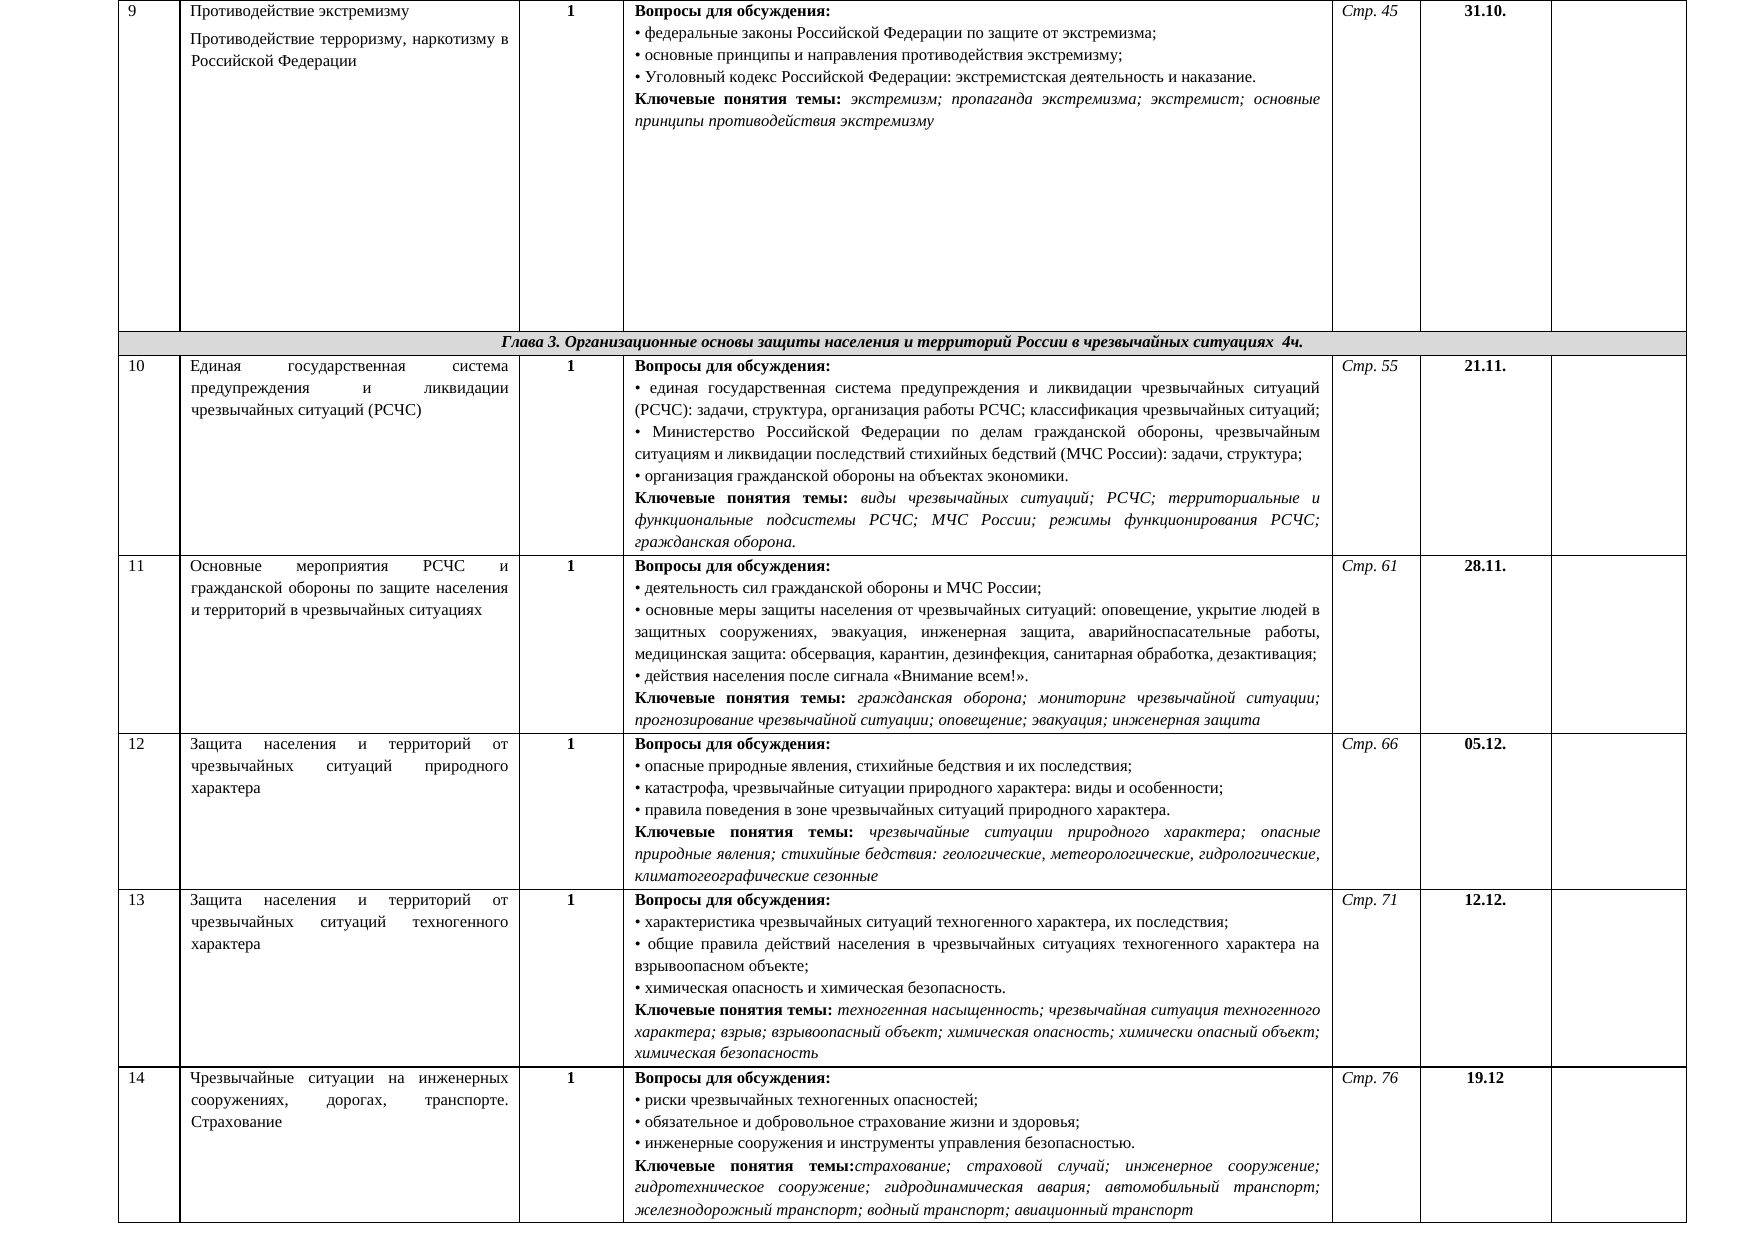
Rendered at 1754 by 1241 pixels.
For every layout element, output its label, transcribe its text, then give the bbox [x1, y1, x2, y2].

table_cell [1552, 734, 1686, 888]
table_cell 1 [520, 890, 623, 1066]
table_cell Вопросы для обсуждения: • федеральные законы Российской Федерации по защите от экстремизма; • основные принципы и направления противодействия экстремизму; • Уголовный кодекс Российской Федерации: экстремистская деятельность и наказание. Ключевые понятия темы: экстремизм; пропаганда экстремизма; экстремист; основные принципы противодействия экстремизму [624, 1, 1332, 331]
table_cell 1 [520, 556, 623, 732]
table_cell 19.12 [1421, 1068, 1551, 1222]
table_cell 10 [119, 356, 179, 554]
table_cell Вопросы для обсуждения: • риски чрезвычайных техногенных опасностей; • обязательное и добровольное страхование жизни и здоровья; • инженерные сооружения и инструменты управления безопасностью. Ключевые понятия темы:страхование; страховой случай; инженерное сооружение; гидротехническое сооружение; гидродинамическая авария; автомобильный транспорт; железнодорожный транспорт; водный транспорт; авиационный транспорт [624, 1068, 1332, 1222]
table_cell Вопросы для обсуждения: • характеристика чрезвычайных ситуаций техногенного характера, их последствия; • общие правила действий населения в чрезвычайных ситуациях техногенного характера на взрывоопасном объекте; • химическая опасность и химическая безопасность. Ключевые понятия темы: техногенная насыщенность; чрезвычайная ситуация техногенного характера; взрыв; взрывоопасный объект; химическая опасность; химически опасный объект; химическая безопасность [624, 890, 1332, 1066]
table_cell Стр. 66 [1333, 734, 1420, 888]
table_cell Вопросы для обсуждения: • опасные природные явления, стихийные бедствия и их последствия; • катастрофа, чрезвычайные ситуации природного характера: виды и особенности; • правила поведения в зоне чрезвычайных ситуаций природного характера. Ключевые понятия темы: чрезвычайные ситуации природного характера; опасные природные явления; стихийные бедствия: геологические, метеорологические, гидрологические, климатогеографические сезонные [624, 734, 1332, 888]
table_cell Противодействие экстремизму Противодействие терроризму, наркотизму в Российской Федерации [181, 1, 519, 331]
table_cell 1 [520, 356, 623, 554]
table_cell Чрезвычайные ситуации на инженерных сооружениях, дорогах, транспорте. Страхование [181, 1068, 519, 1222]
table_cell 9 [119, 1, 179, 331]
table_cell [1552, 556, 1686, 732]
table_cell 12.12. [1421, 890, 1551, 1066]
table_cell 1 [520, 734, 623, 888]
table_cell Стр. 76 [1333, 1068, 1420, 1222]
table_cell [1552, 356, 1686, 554]
table_cell [1552, 1, 1686, 331]
table_cell Вопросы для обсуждения: • единая государственная система предупреждения и ликвидации чрезвычайных ситуаций (РСЧС): задачи, структура, организация работы РСЧС; классификация чрезвычайных ситуаций; • Министерство Российской Федерации по делам гражданской обороны, чрезвычайным ситуациям и ликвидации последствий стихийных бедствий (МЧС России): задачи, структура; • организация гражданской обороны на объектах экономики. Ключевые понятия темы: виды чрезвычайных ситуаций; РСЧС; территориальные и функциональные подсистемы РСЧС; МЧС России; режимы функционирования РСЧС; гражданская оборона. [624, 356, 1332, 554]
table_cell [1552, 890, 1686, 1066]
table_cell 21.11. [1421, 356, 1551, 554]
table_cell 05.12. [1421, 734, 1551, 888]
table_cell Единая государственная система предупреждения и ликвидации чрезвычайных ситуаций (РСЧС) [181, 356, 519, 554]
table_cell [1552, 1068, 1686, 1222]
table_cell 28.11. [1421, 556, 1551, 732]
table_cell 1 [520, 1068, 623, 1222]
table_cell Глава 3. Организационные основы защиты населения и территорий России в чрезвычайных ситуациях 4ч. [119, 332, 1686, 355]
table_cell 13 [119, 890, 179, 1066]
table_cell Защита населения и территорий от чрезвычайных ситуаций природного характера [181, 734, 519, 888]
table_cell Стр. 71 [1333, 890, 1420, 1066]
table_cell 12 [119, 734, 179, 888]
table_cell 1 [520, 1, 623, 331]
table_cell 11 [119, 556, 179, 732]
table_cell Стр. 55 [1333, 356, 1420, 554]
table_cell 14 [119, 1068, 179, 1222]
table_cell Вопросы для обсуждения: • деятельность сил гражданской обороны и МЧС России; • основные меры защиты населения от чрезвычайных ситуаций: оповещение, укрытие людей в защитных сооружениях, эвакуация, инженерная защита, аварийноспасательные работы, медицинская защита: обсервация, карантин, дезинфекция, санитарная обработка, дезактивация; • действия населения после сигнала «Внимание всем!». Ключевые понятия темы: гражданская оборона; мониторинг чрезвычайной ситуации; прогнозирование чрезвычайной ситуации; оповещение; эвакуация; инженерная защита [624, 556, 1332, 732]
table_cell Защита населения и территорий от чрезвычайных ситуаций техногенного характера [181, 890, 519, 1066]
table_cell Основные мероприятия РСЧС и гражданской обороны по защите населения и территорий в чрезвычайных ситуациях [181, 556, 519, 732]
table_cell Стр. 45 [1333, 1, 1420, 331]
table_cell Стр. 61 [1333, 556, 1420, 732]
table_cell 31.10. [1421, 1, 1551, 331]
